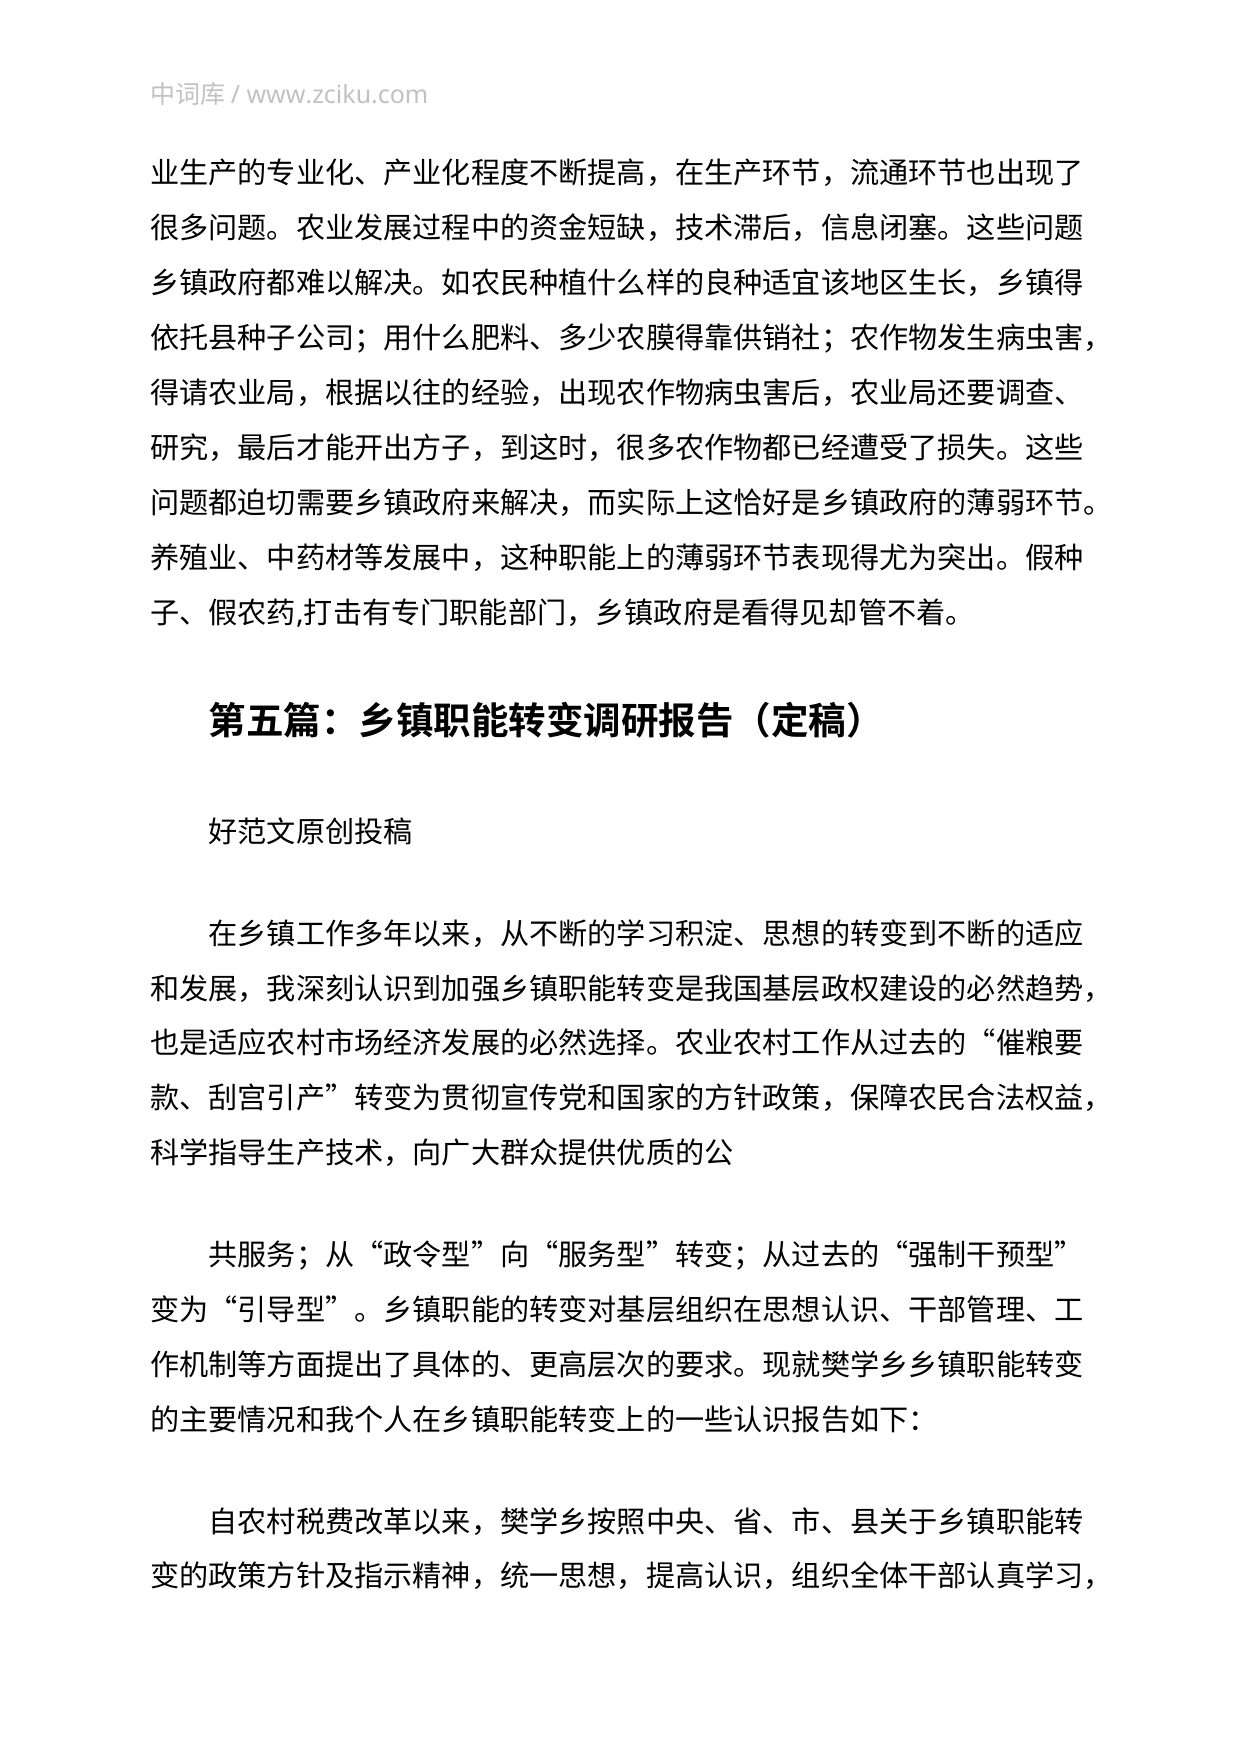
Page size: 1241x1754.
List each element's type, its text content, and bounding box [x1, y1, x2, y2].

text 第五篇：乡镇职能转变调研报告（定稿） [150, 691, 1090, 745]
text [150, 150, 1090, 632]
text 好范文原创投稿 [150, 808, 1090, 851]
text 共服务；从“政令型”向“服务型”转变；从过去的“强制干预型”变为“引导型”。乡镇职能的转变对基层组织在思想认识、干部管理、工作机制等方面提出了具体的、更高层次的要求。现就樊学乡乡镇职能转变的主要情况和我个人在乡镇职能转变上的一些认识报告如下： [150, 1232, 1090, 1439]
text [150, 1498, 1090, 1595]
text 在乡镇工作多年以来，从不断的学习积淀、思想的转变到不断的适应和发展，我深刻认识到加强乡镇职能转变是我国基层政权建设的必然趋势，也是适应农村市场经济发展的必然选择。农业农村工作从过去的“催粮要款、刮宫引产”转变为贯彻宣传党和国家的方针政策，保障农民合法权益，科学指导生产技术，向广大群众提供优质的公 [150, 910, 1090, 1172]
